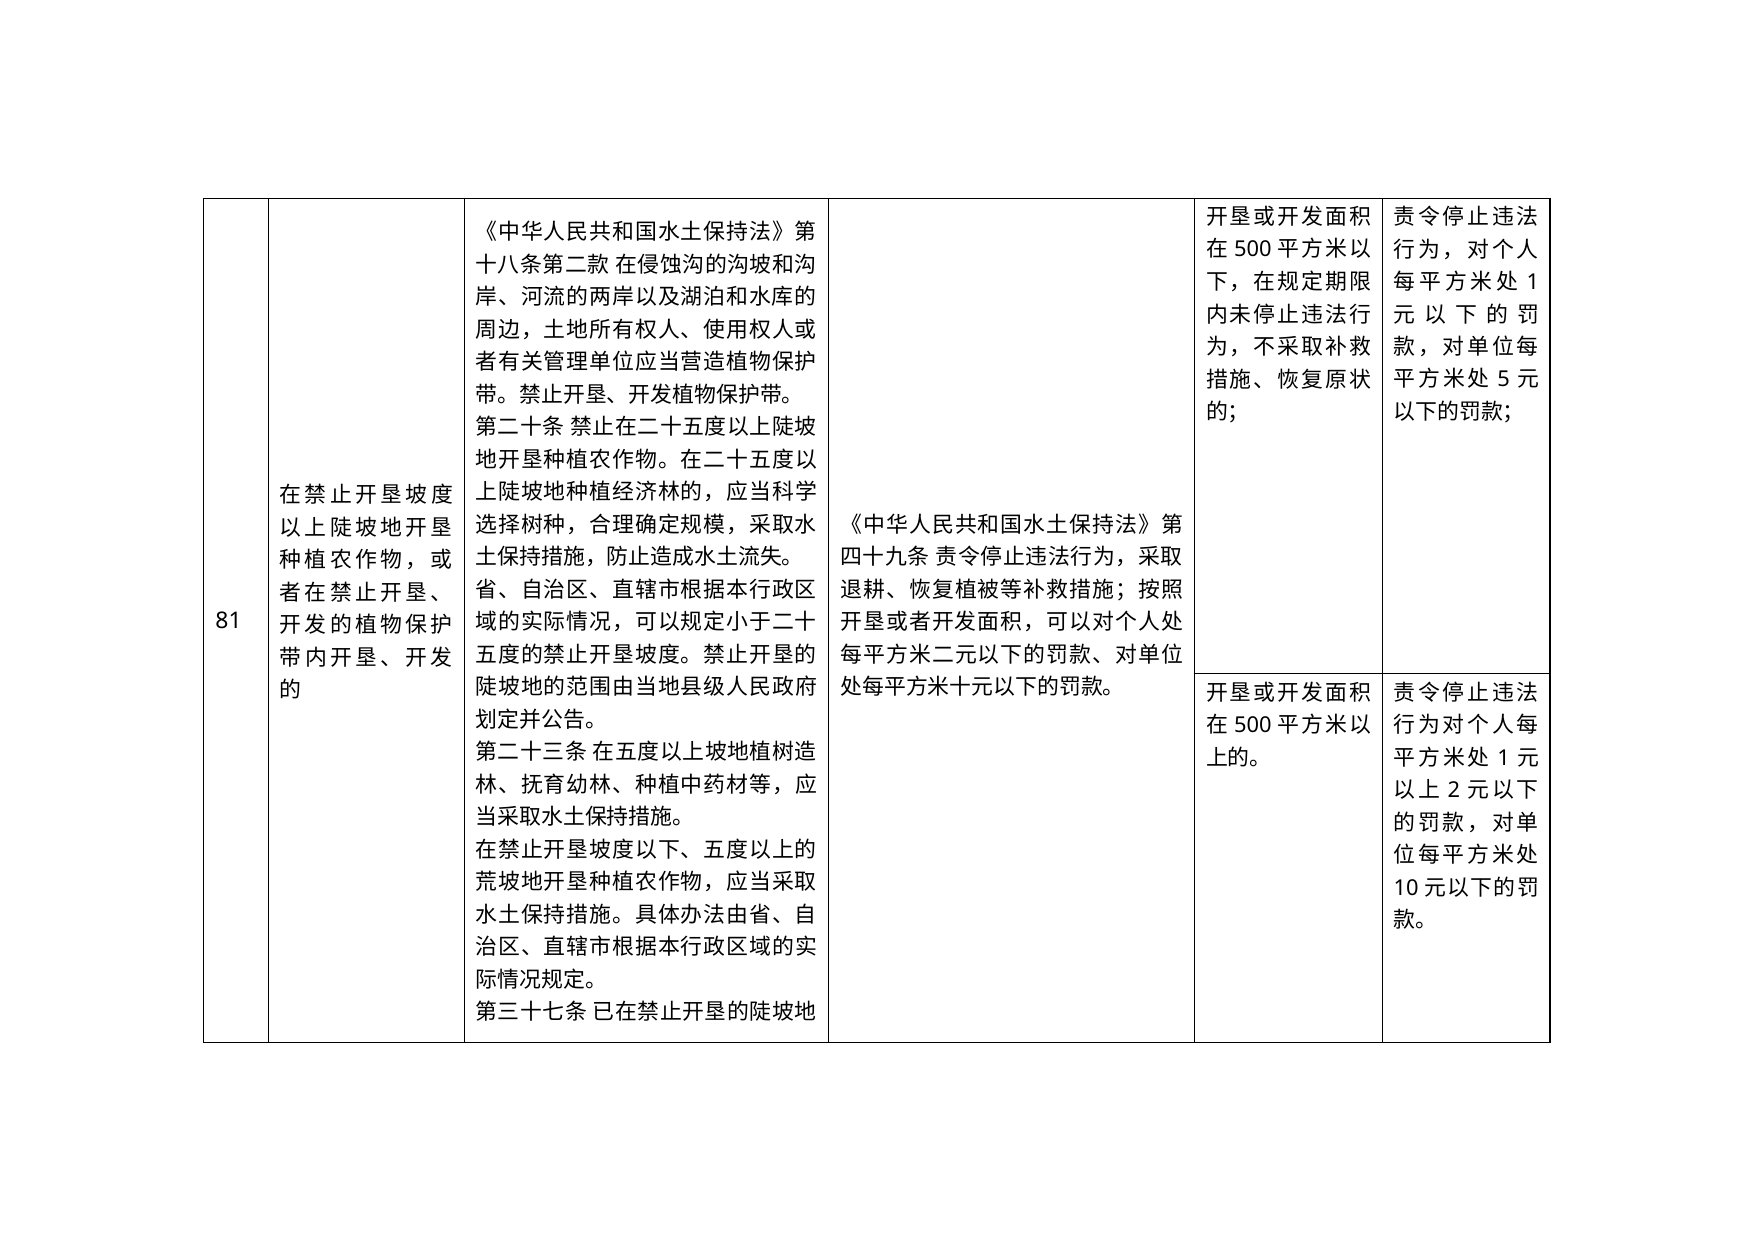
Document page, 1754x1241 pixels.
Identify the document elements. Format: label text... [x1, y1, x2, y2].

table_cell 《中华人民共和国水土保持法》第十八条第二款 在侵蚀沟的沟坡和沟岸、河流的两岸以及湖泊和水库的周边，土地所有权人、使用权人或者有关管理单位应当营造植物保护带。禁止开垦、开发植物保护带。 第二十条 禁止在二十五度以上陡坡地开垦种植农作物。在二十五度以上陡坡地种植经济林的，应当科学选择树种，合理确定规模，采取水土保持措施，防止造成水土流失。 省、自治区、直辖市根据本行政区域的实际情况，可以规定小于二十五度的禁止开垦坡度。禁止开垦的陡坡地的范围由当地县级人民政府划定并公告。 第二十三条 在五度以上坡地植树造林、抚育幼林、种植中药材等，应当采取水土保持措施。 在禁止开垦坡度以下、五度以上的荒坡地开垦种植农作物，应当采取水土保持措施。具体办法由省、自治区、直辖市根据本行政区域的实际情况规定。 第三十七条 已在禁止开垦的陡坡地上开垦种植农作物的，应当按照国家有关规定退耕，植树种草；耕地短缺、退耕确有困难的，应当修建梯田或者采取其他水土保持措施。 在禁止开垦坡度以下的坡耕地上开垦种植农作物的，应当根据不同情况，采取修建梯田、坡面水系整治、蓄水保土耕作或者退耕等措施。 [465, 199, 828, 1042]
table_cell 在禁止开垦坡度以上陡坡地开垦种植农作物，或者在禁止开垦、开发的植物保护带内开垦、开发的 [269, 199, 464, 1042]
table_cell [1383, 674, 1549, 1042]
table_cell 责令停止违法行为，对个人每平方米处1元以下的罚款，对单位每平方米处5元以下的罚款； [1383, 199, 1549, 673]
table_cell 开垦或开发面积在500平方米以下，在规定期限内未停止违法行为，不采取补救措施、恢复原状的； [1195, 199, 1382, 673]
table_cell 81 [204, 199, 268, 1042]
table_cell 开垦或开发面积在500平方米以上的。 [1195, 674, 1382, 1042]
table_cell 《中华人民共和国水土保持法》第四十九条 责令停止违法行为，采取退耕、恢复植被等补救措施；按照开垦或者开发面积，可以对个人处每平方米二元以下的罚款、对单位处每平方米十元以下的罚款。 [829, 199, 1194, 1042]
